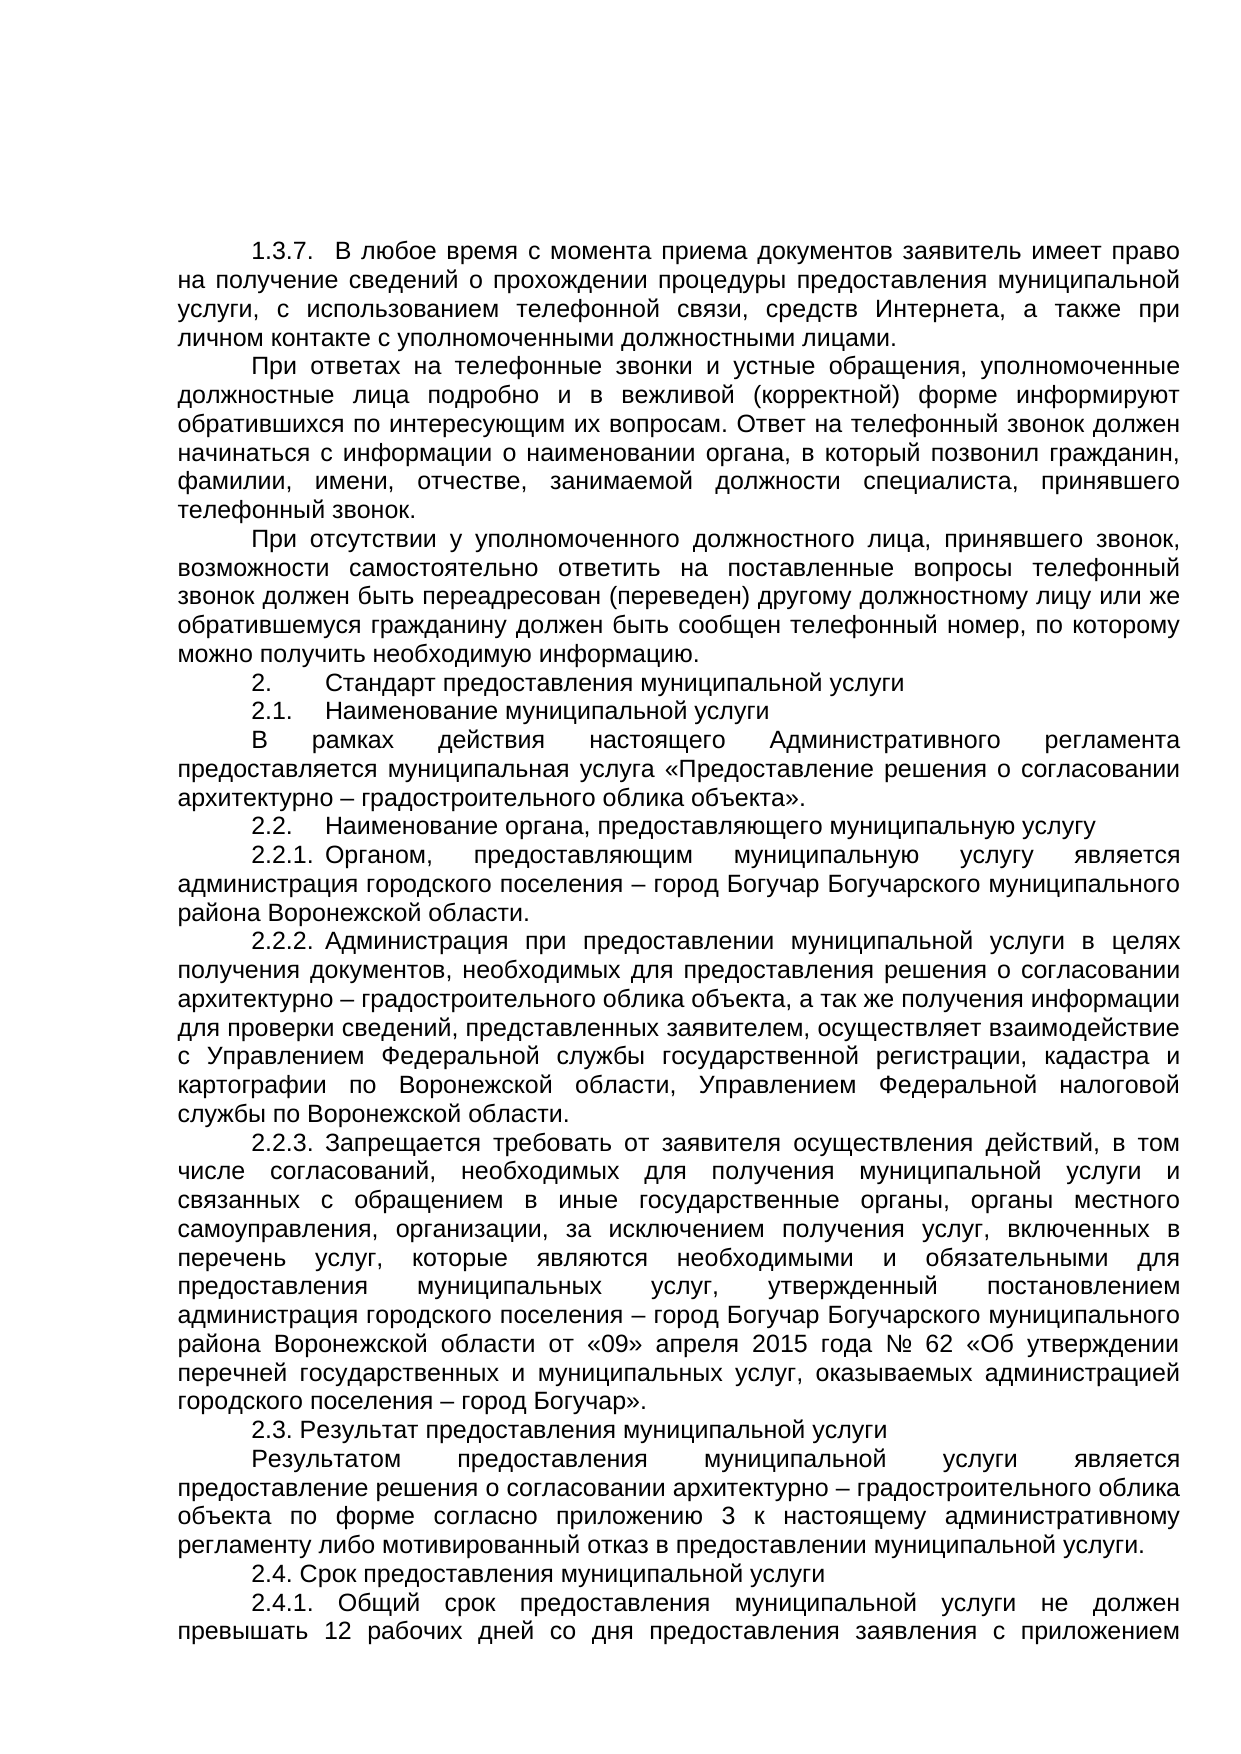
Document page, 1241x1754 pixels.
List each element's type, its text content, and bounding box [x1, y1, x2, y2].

list Администрация при предоставлении муниципальной услуги в целях получения документов, необходимых для предоставления решения о согласовании архитектурно – градостроительного облика объекта, а так же получения информации для проверки сведений, представленных заявителем, осуществляет взаимодействие с Управлением Федеральной службы государственной регистрации, кадастра и картографии по Воронежской области, Управлением Федеральной налоговой службы по Воронежской области. [177, 926, 1181, 1127]
list Запрещается требовать от заявителя осуществления действий, в том числе согласований, необходимых для получения муниципальной услуги и связанных с обращением в иные государственные органы, органы местного самоуправления, организации, за исключением получения услуг, включенных в перечень услуг, которые являются необходимыми и обязательными для предоставления муниципальных услуг, утвержденный постановлением администрация городского поселения – город Богучар Богучарского муниципального района Воронежской области от «09» апреля 2015 года № 62 «Об утверждении перечней государственных и муниципальных услуг, оказываемых администрацией городского поселения – город Богучар». [177, 1127, 1181, 1415]
text В рамках действия настоящего Административного регламента предоставляется муниципальная услуга «Предоставление решения о согласовании архитектурно – градостроительного облика объекта». [177, 725, 1181, 811]
text 2.4. Срок предоставления муниципальной услуги [177, 1559, 1181, 1587]
text 2.3. Результат предоставления муниципальной услуги [177, 1415, 1181, 1444]
list Наименование муниципальной услуги [177, 696, 1181, 725]
list В любое время с момента приема документов заявитель имеет право на получение сведений о прохождении процедуры предоставления муниципальной услуги, с использованием телефонной связи, средств Интернета, а также при личном контакте с уполномоченными должностными лицами. [177, 236, 1181, 351]
list Органом, предоставляющим муниципальную услугу является администрация городского поселения – город Богучар Богучарского муниципального района Воронежской области. [177, 840, 1181, 926]
text При отсутствии у уполномоченного должностного лица, принявшего звонок, возможности самостоятельно ответить на поставленные вопросы телефонный звонок должен быть переадресован (переведен) другому должностному лицу или же обратившемуся гражданину должен быть сообщен телефонный номер, по которому можно получить необходимую информацию. [177, 524, 1181, 667]
list Наименование органа, предоставляющего муниципальную услугу [177, 811, 1181, 840]
text При ответах на телефонные звонки и устные обращения, уполномоченные должностные лица подробно и в вежливой (корректной) форме информируют обратившихся по интересующим их вопросам. Ответ на телефонный звонок должен начинаться с информации о наименовании органа, в который позвонил гражданин, фамилии, имени, отчестве, занимаемой должности специалиста, принявшего телефонный звонок. [177, 351, 1181, 524]
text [177, 1587, 1181, 1645]
list Стандарт предоставления муниципальной услуги [177, 667, 1181, 696]
text Результатом предоставления муниципальной услуги является предоставление решения о согласовании архитектурно – градостроительного облика объекта по форме согласно приложению 3 к настоящему административному регламенту либо мотивированный отказ в предоставлении муниципальной услуги. [177, 1444, 1181, 1559]
